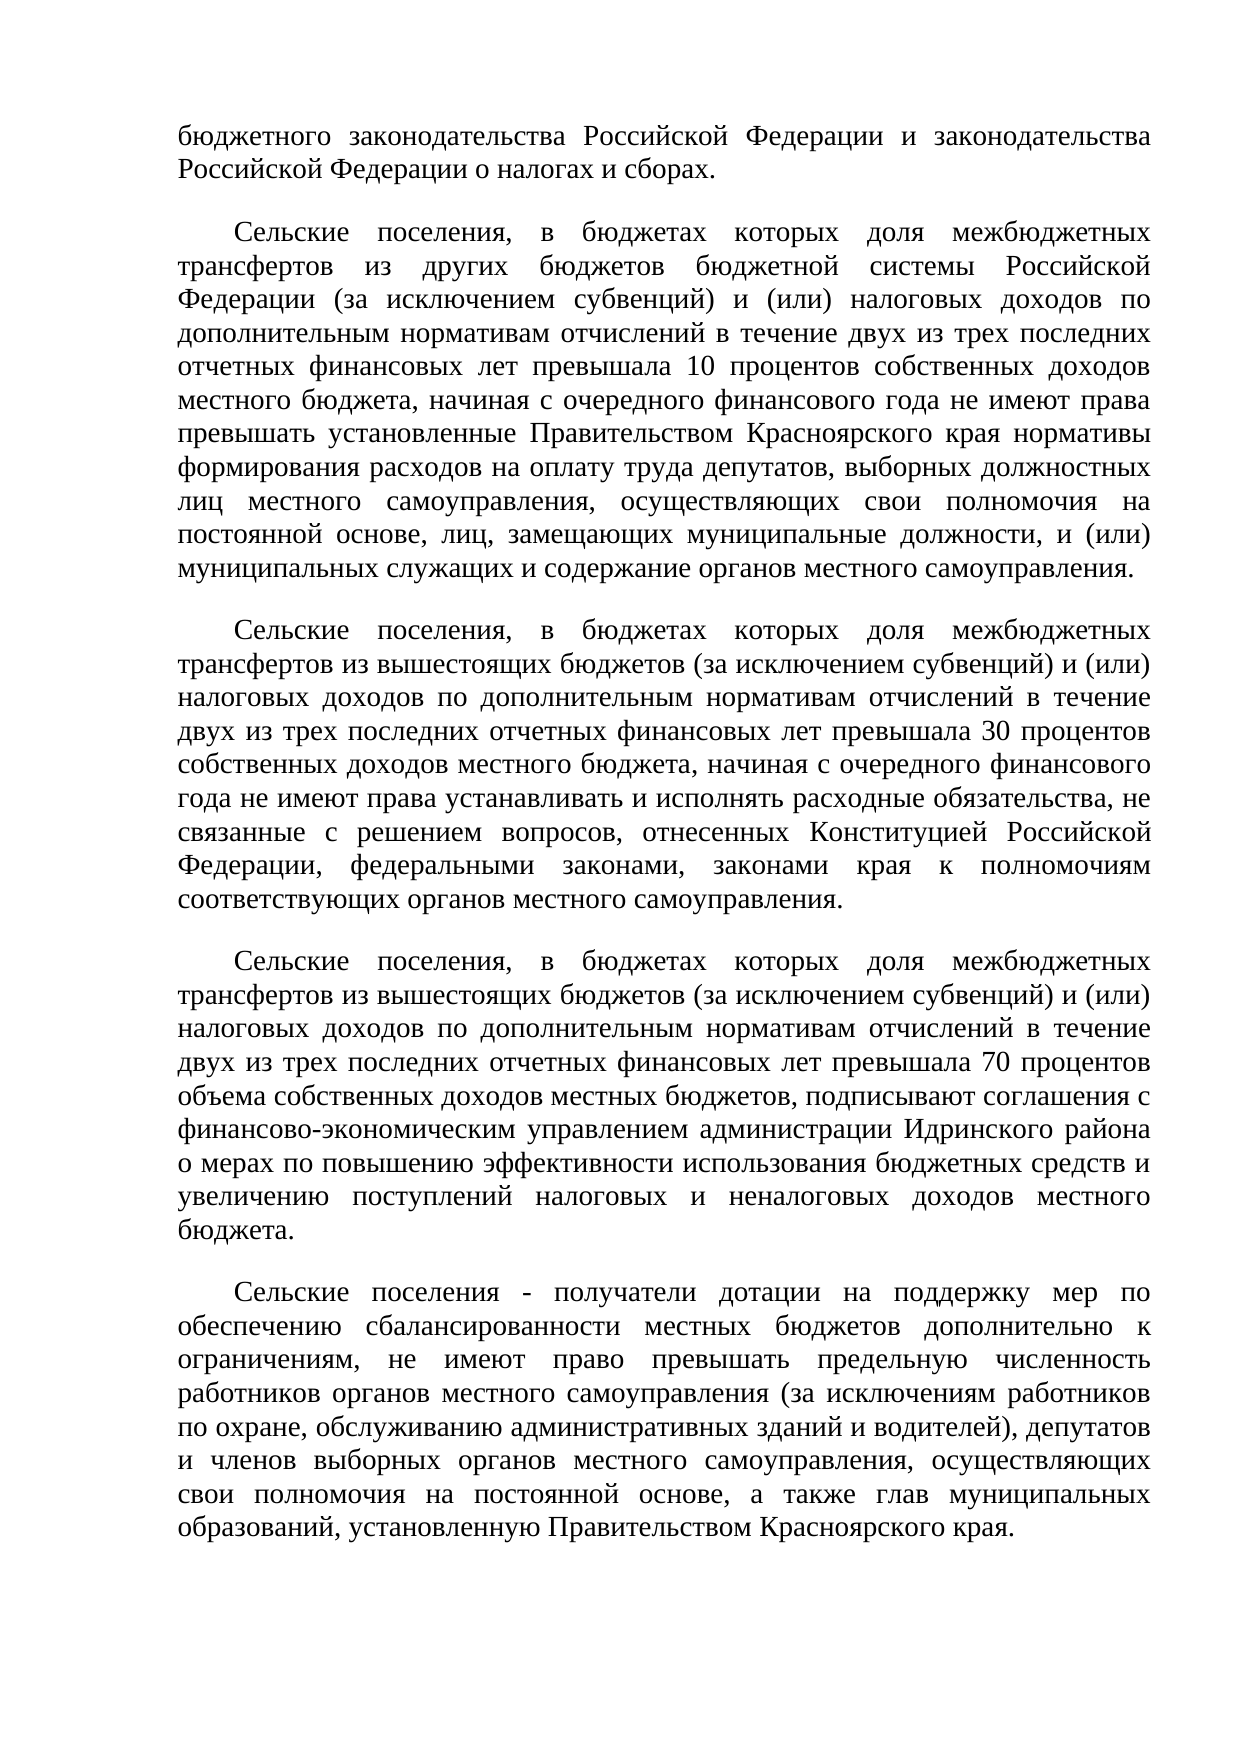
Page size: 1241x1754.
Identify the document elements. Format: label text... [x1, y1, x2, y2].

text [177, 118, 1152, 185]
text Сельские поселения - получатели дотации на поддержку мер по обеспечению сбалансированности местных бюджетов дополнительно к ограничениям, не имеют право превышать предельную численность работников органов местного самоуправления (за исключениям работников по охране, обслуживанию административных зданий и водителей), депутатов и членов выборных органов местного самоуправления, осуществляющих свои полномочия на постоянной основе, а также глав муниципальных образований, установленную Правительством Красноярского края. [177, 1274, 1152, 1543]
text Сельские поселения, в бюджетах которых доля межбюджетных трансфертов из вышестоящих бюджетов (за исключением субвенций) и (или) налоговых доходов по дополнительным нормативам отчислений в течение двух из трех последних отчетных финансовых лет превышала 30 процентов собственных доходов местного бюджета, начиная с очередного финансового года не имеют права устанавливать и исполнять расходные обязательства, не связанные с решением вопросов, отнесенных Конституцией Российской Федерации, федеральными законами, законами края к полномочиям соответствующих органов местного самоуправления. [177, 612, 1152, 914]
text Сельские поселения, в бюджетах которых доля межбюджетных трансфертов из других бюджетов бюджетной системы Российской Федерации (за исключением субвенций) и (или) налоговых доходов по дополнительным нормативам отчислений в течение двух из трех последних отчетных финансовых лет превышала 10 процентов собственных доходов местного бюджета, начиная с очередного финансового года не имеют права превышать установленные Правительством Красноярского края нормативы формирования расходов на оплату труда депутатов, выборных должностных лиц местного самоуправления, осуществляющих свои полномочия на постоянной основе, лиц, замещающих муниципальные должности, и (или) муниципальных служащих и содержание органов местного самоуправления. [177, 214, 1152, 583]
text Сельские поселения, в бюджетах которых доля межбюджетных трансфертов из вышестоящих бюджетов (за исключением субвенций) и (или) налоговых доходов по дополнительным нормативам отчислений в течение двух из трех последних отчетных финансовых лет превышала 70 процентов объема собственных доходов местных бюджетов, подписывают соглашения с финансово-экономическим управлением администрации Идринского района о мерах по повышению эффективности использования бюджетных средств и увеличению поступлений налоговых и неналоговых доходов местного бюджета. [177, 943, 1152, 1245]
